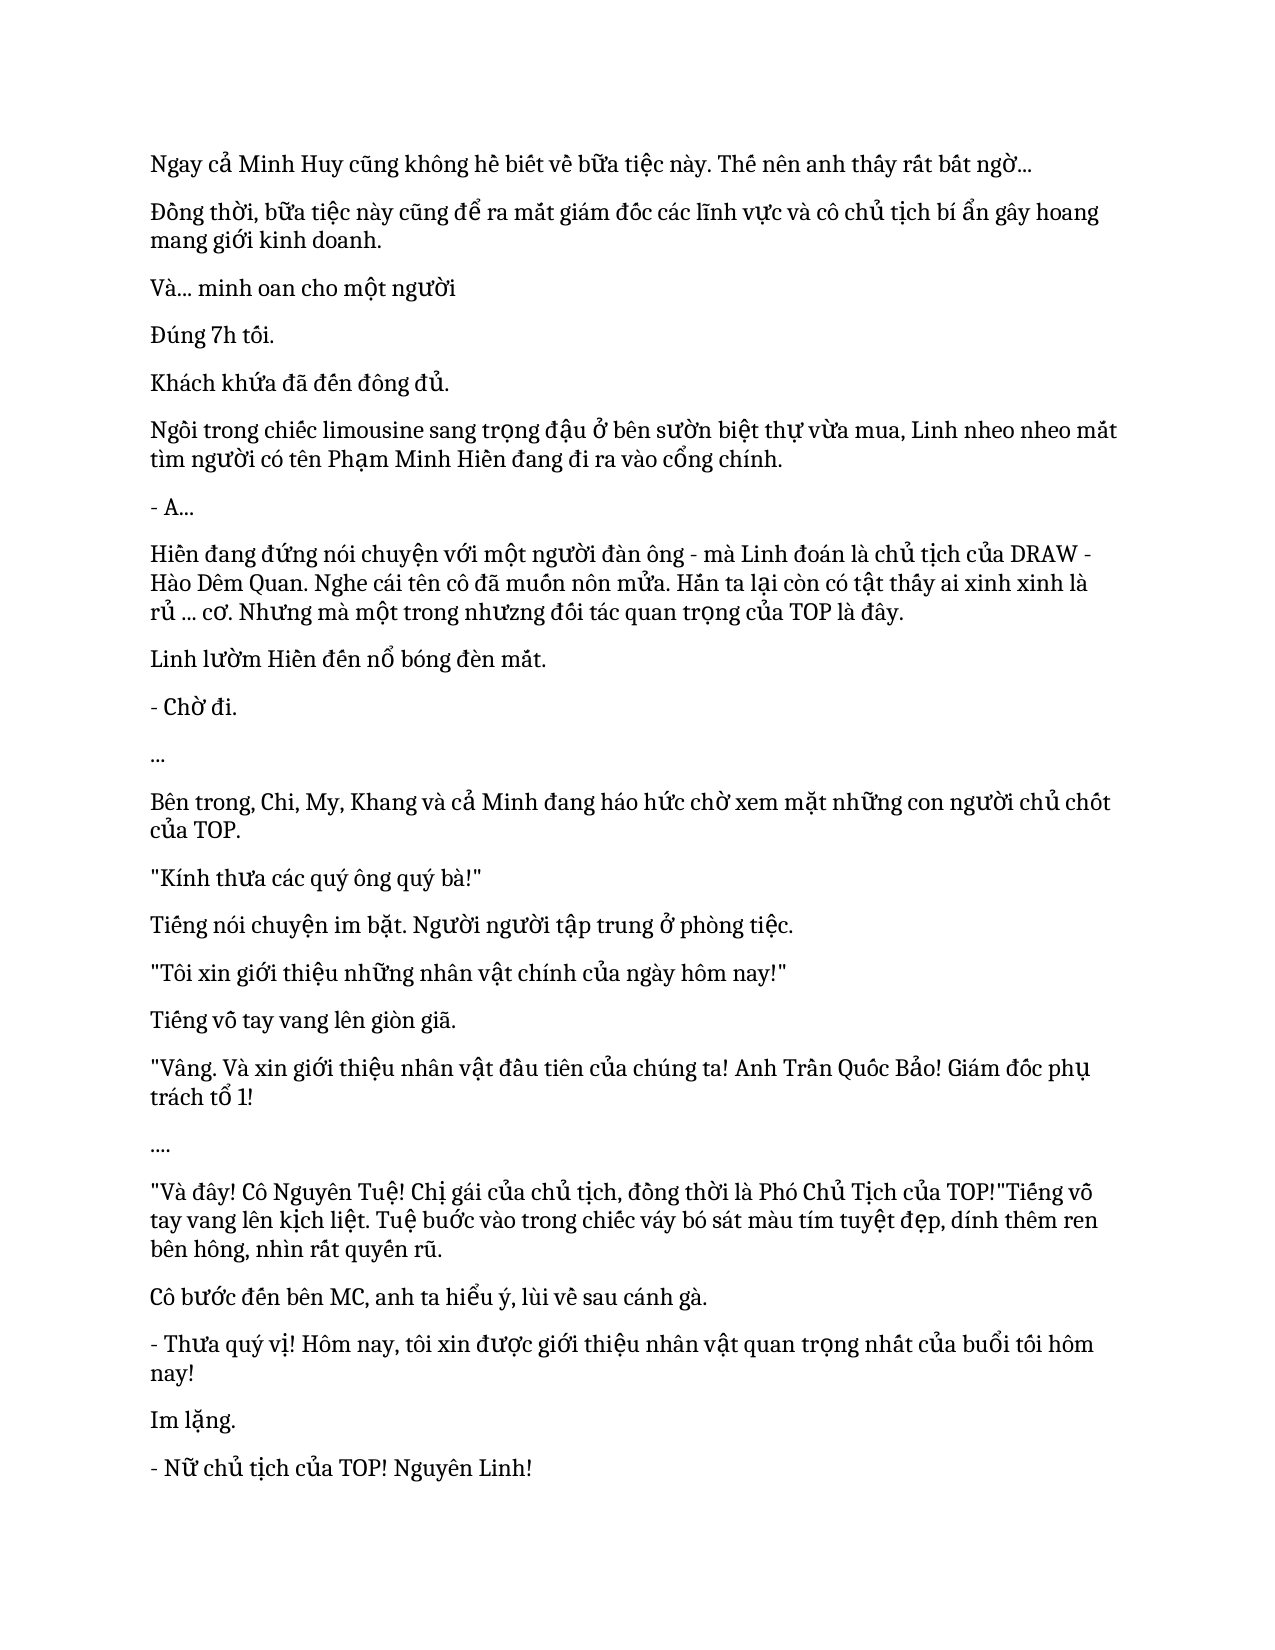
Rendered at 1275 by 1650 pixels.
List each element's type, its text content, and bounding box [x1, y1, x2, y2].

text "Vâng. Và xin giới thiệu nhân vật đầu tiên của chúng ta! Anh Trần Quốc Bảo! Giám đốc phụ trách tổ 1! [150, 1054, 1125, 1111]
text Và... minh oan cho một người [150, 274, 1125, 302]
text ... [150, 740, 1125, 769]
text Tiếng nói chuyện im bặt. Người người tập trung ở phòng tiệc. [150, 911, 1125, 940]
text - Chờ đi. [150, 692, 1125, 721]
text Bên trong, Chi, My, Khang và cả Minh đang háo hức chờ xem mặt những con người chủ chốt của TOP. [150, 787, 1125, 845]
text - Nữ chủ tịch của TOP! Nguyên Linh! [150, 1454, 1125, 1482]
text Cô bước đến bên MC, anh ta hiểu ý, lùi về sau cánh gà. [150, 1282, 1125, 1311]
text Tiếng vỗ tay vang lên giòn giã. [150, 1006, 1125, 1035]
text "Tôi xin giới thiệu những nhân vật chính của ngày hôm nay!" [150, 959, 1125, 987]
text Khách khứa đã đến đông đủ. [150, 369, 1125, 397]
text Ngay cả Minh Huy cũng không hề biết về bữa tiệc này. Thế nên anh thấy rất bất ngờ... [150, 150, 1125, 179]
text Đồng thời, bữa tiệc này cũng để ra mắt giám đốc các lĩnh vực và cô chủ tịch bí ẩn gây hoang mang giới kinh doanh. [150, 197, 1125, 255]
text Im lặng. [150, 1406, 1125, 1435]
text Linh lườm Hiền đến nổ bóng đèn mắt. [150, 645, 1125, 674]
text Hiền đang đứng nói chuyện với một người đàn ông - mà Linh đoán là chủ tịch của DRAW - Hào Dêm Quan. Nghe cái tên cô đã muốn nôn mửa. Hắn ta lại còn có tật thấy ai xinh xinh là rủ ... cơ. Nhưng mà một trong nhưzng đối tác quan trọng của TOP là đây. [150, 540, 1125, 626]
text - A... [150, 492, 1125, 521]
text Ngồi trong chiếc limousine sang trọng đậu ở bên sườn biệt thự vừa mua, Linh nheo nheo mắt tìm người có tên Phạm Minh Hiền đang đi ra vào cổng chính. [150, 416, 1125, 474]
text "Kính thưa các quý ông quý bà!" [150, 864, 1125, 892]
text .... [150, 1130, 1125, 1159]
text Đúng 7h tối. [150, 321, 1125, 350]
text - Thưa quý vị! Hôm nay, tôi xin được giới thiệu nhân vật quan trọng nhất của buổi tối hôm nay! [150, 1330, 1125, 1387]
text "Và đây! Cô Nguyên Tuệ! Chị gái của chủ tịch, đồng thời là Phó Chủ Tịch của TOP!"Tiếng vỗ tay vang lên kịch liệt. Tuệ buớc vào trong chiếc váy bó sát màu tím tuyệt đẹp, dính thêm ren bên hông, nhìn rất quyến rũ. [150, 1177, 1125, 1264]
